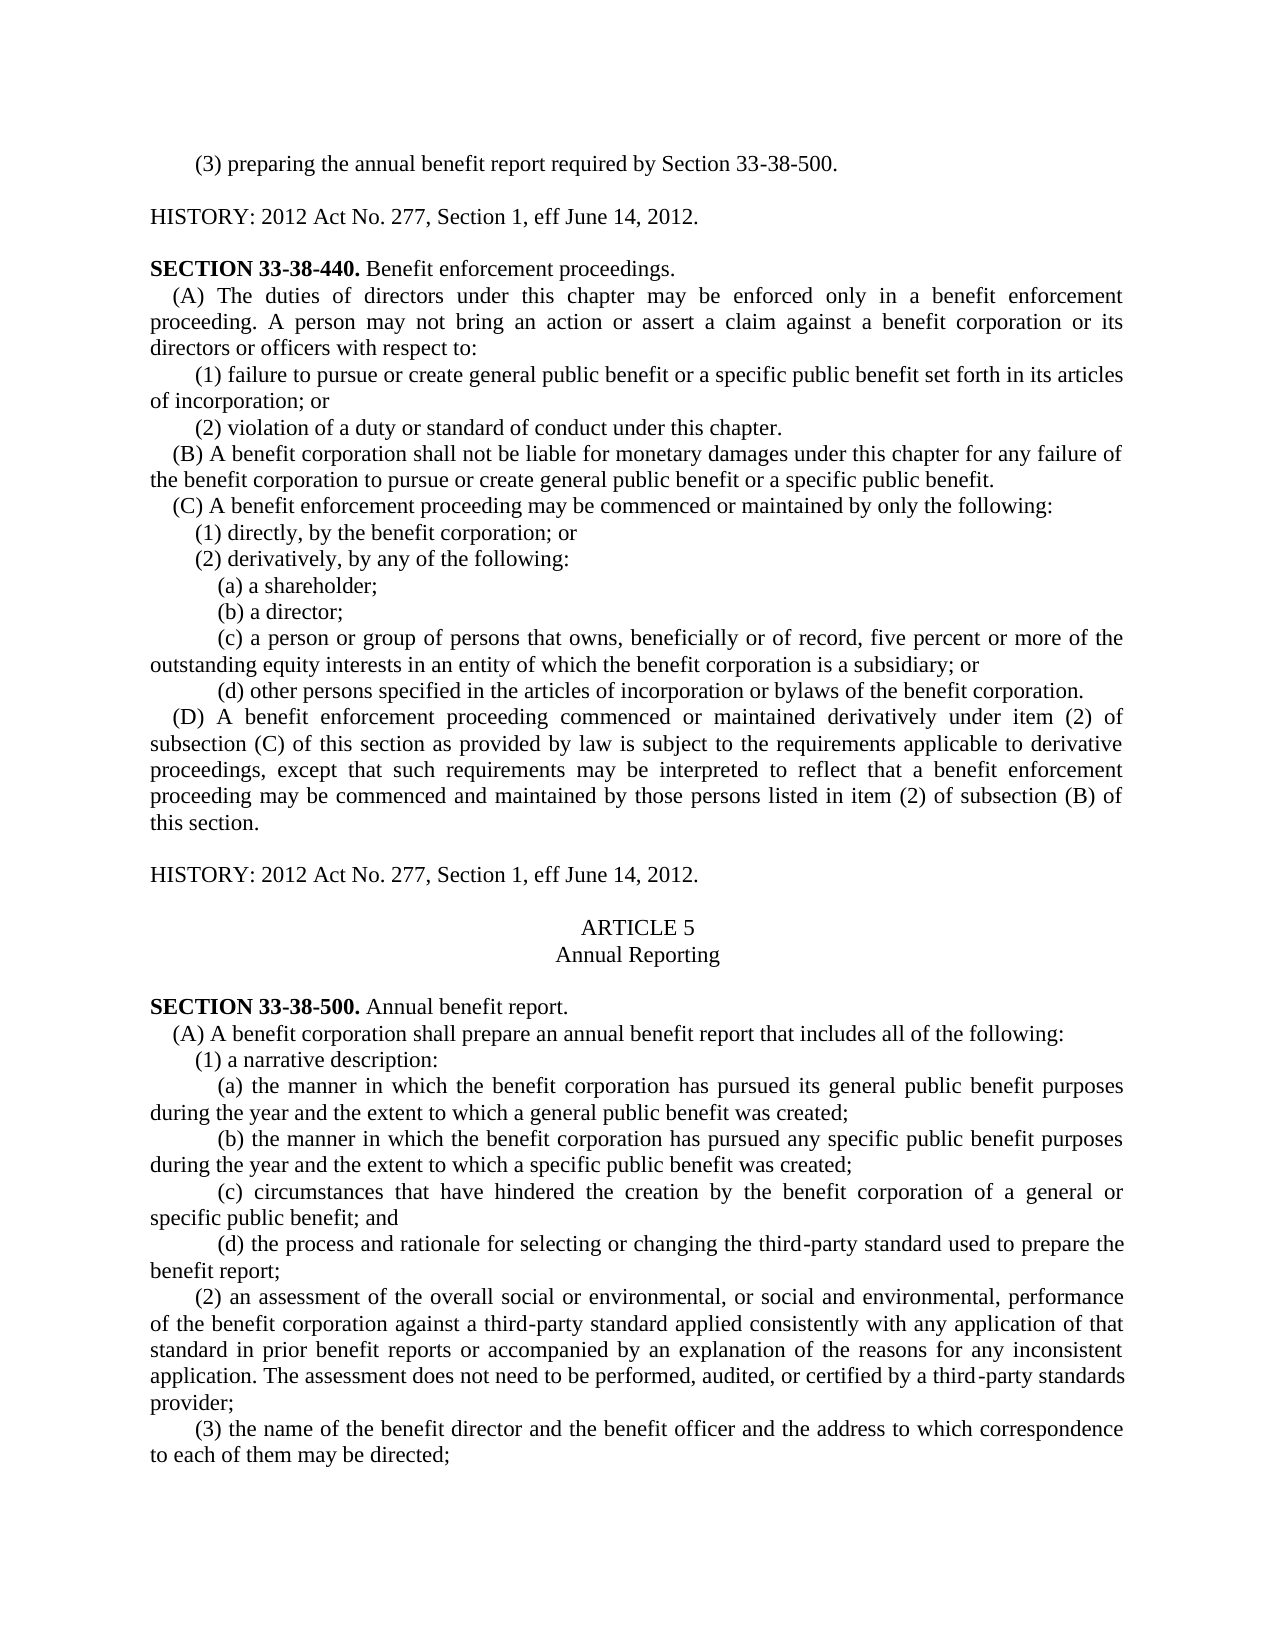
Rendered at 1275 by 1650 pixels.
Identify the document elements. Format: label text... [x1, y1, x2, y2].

text (2) derivatively, by any of the following: [150, 545, 1125, 572]
text (1) directly, by the benefit corporation; or [150, 519, 1125, 545]
text (c) circumstances that have hindered the creation by the benefit corporation of a general or specific public benefit; and [150, 1178, 1125, 1231]
text (A) A benefit corporation shall prepare an annual benefit report that includes all of the following: [150, 1020, 1125, 1046]
text (d) the process and rationale for selecting or changing the third-party standard used to prepare the benefit report; [150, 1231, 1125, 1283]
text (1) a narrative description: [150, 1046, 1125, 1072]
text ARTICLE 5 [150, 914, 1125, 941]
text (A) The duties of directors under this chapter may be enforced only in a benefit enforcement proceeding. A person may not bring an action or assert a claim against a benefit corporation or its directors or officers with respect to: [150, 282, 1125, 361]
text (C) A benefit enforcement proceeding may be commenced or maintained by only the following: [150, 493, 1125, 519]
text Annual Reporting [150, 941, 1125, 967]
text (b) a director; [150, 598, 1125, 624]
text (c) a person or group of persons that owns, beneficially or of record, five percent or more of the outstanding equity interests in an entity of which the benefit corporation is a subsidiary; or [150, 624, 1125, 677]
text (B) A benefit corporation shall not be liable for monetary damages under this chapter for any failure of the benefit corporation to pursue or create general public benefit or a specific public benefit. [150, 440, 1125, 493]
text (3) the name of the benefit director and the benefit officer and the address to which correspondence to each of them may be directed; [150, 1415, 1125, 1468]
text (2) violation of a duty or standard of conduct under this chapter. [150, 413, 1125, 440]
text HISTORY: 2012 Act No. 277, Section 1, eff June 14, 2012. [150, 862, 1125, 888]
text SECTION 33-38-500. Annual benefit report. [150, 993, 1125, 1020]
text (3) preparing the annual benefit report required by Section 33-38-500. [150, 150, 1125, 176]
text SECTION 33-38-440. Benefit enforcement proceedings. [150, 255, 1125, 282]
text (2) an assessment of the overall social or environmental, or social and environmental, performance of the benefit corporation against a third-party standard applied consistently with any application of that standard in prior benefit reports or accompanied by an explanation of the reasons for any inconsistent application. The assessment does not need to be performed, audited, or certified by a third-party standards provider; [150, 1283, 1125, 1415]
text (a) a shareholder; [150, 572, 1125, 598]
text HISTORY: 2012 Act No. 277, Section 1, eff June 14, 2012. [150, 203, 1125, 229]
text (d) other persons specified in the articles of incorporation or bylaws of the benefit corporation. [150, 677, 1125, 703]
text (D) A benefit enforcement proceeding commenced or maintained derivatively under item (2) of subsection (C) of this section as provided by law is subject to the requirements applicable to derivative proceedings, except that such requirements may be interpreted to reflect that a benefit enforcement proceeding may be commenced and maintained by those persons listed in item (2) of subsection (B) of this section. [150, 703, 1125, 835]
text (a) the manner in which the benefit corporation has pursued its general public benefit purposes during the year and the extent to which a general public benefit was created; [150, 1072, 1125, 1125]
text (1) failure to pursue or create general public benefit or a specific public benefit set forth in its articles of incorporation; or [150, 361, 1125, 413]
text (b) the manner in which the benefit corporation has pursued any specific public benefit purposes during the year and the extent to which a specific public benefit was created; [150, 1125, 1125, 1178]
